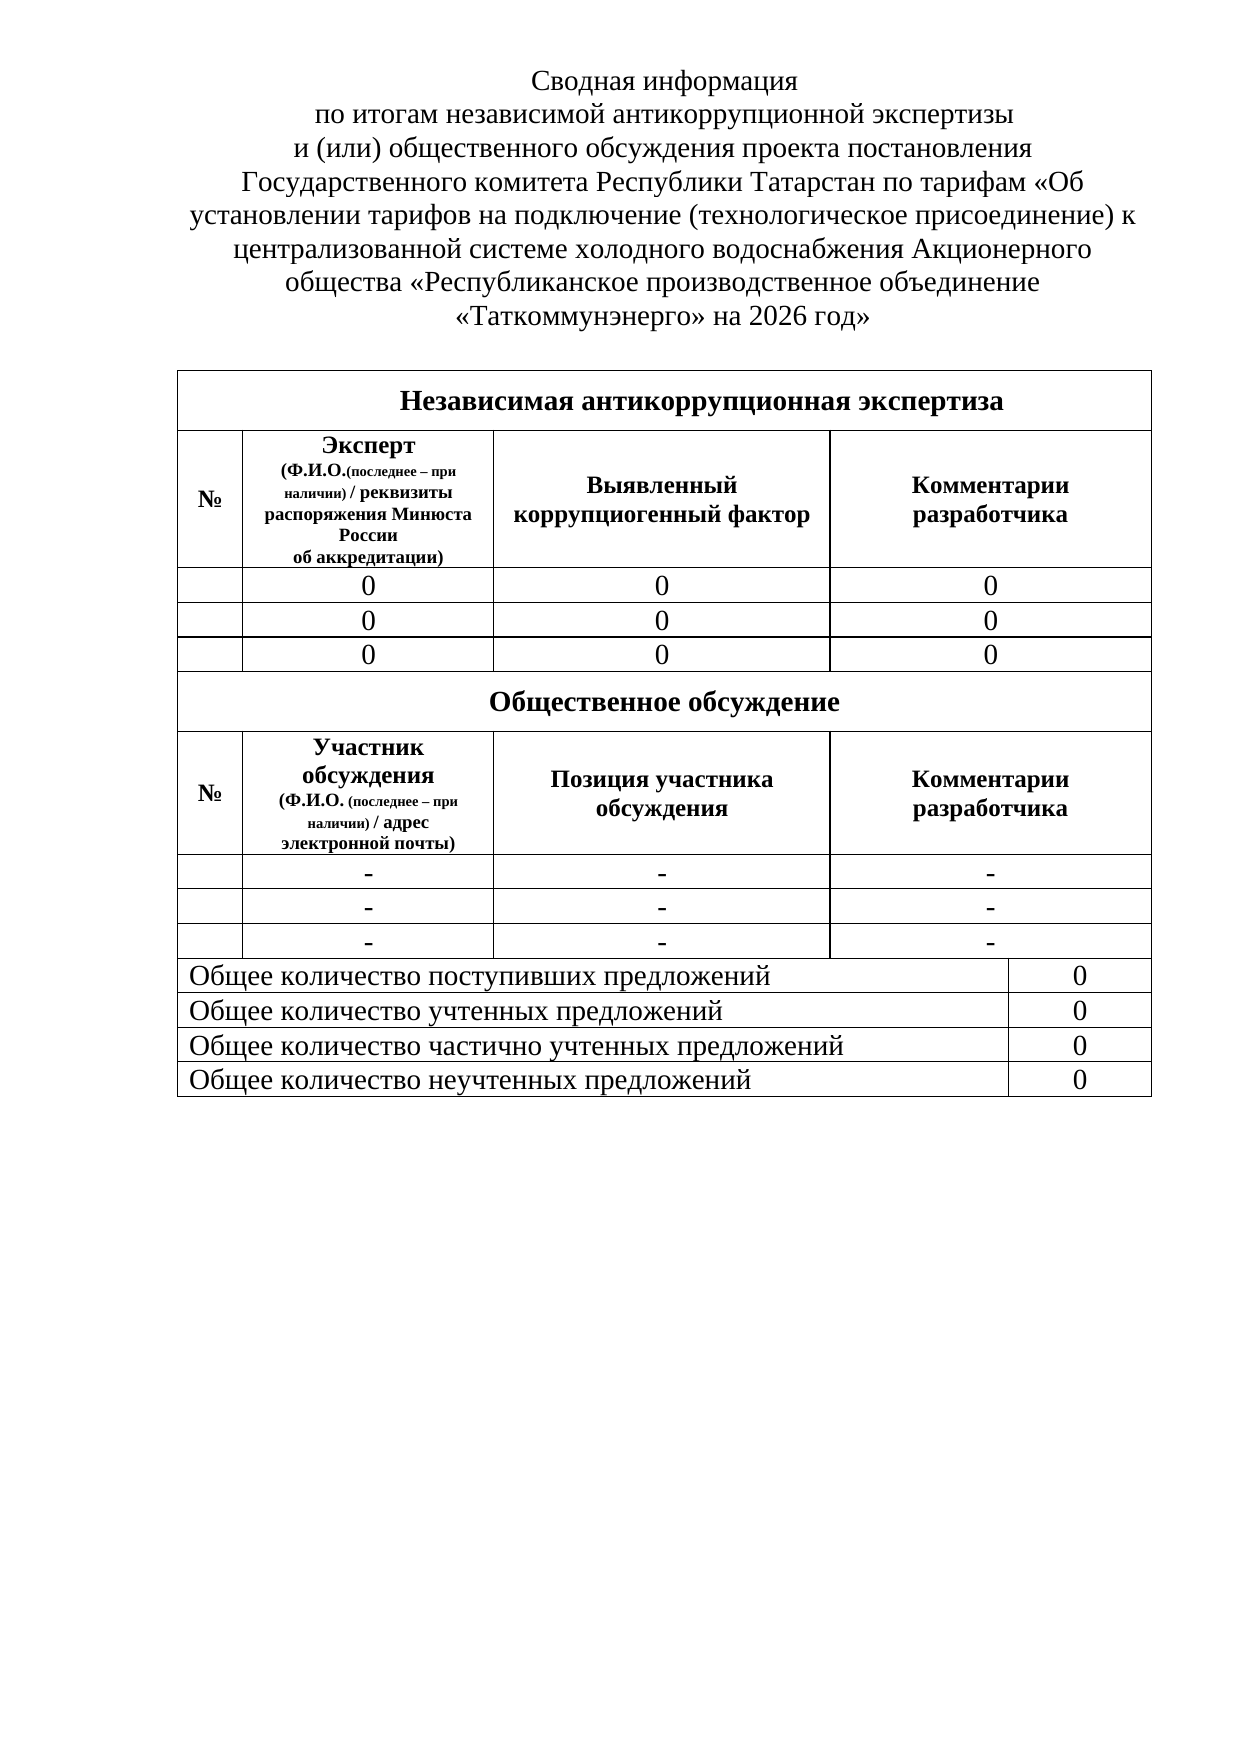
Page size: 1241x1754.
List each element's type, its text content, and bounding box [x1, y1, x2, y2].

table_cell Комментарии разработчика [831, 431, 1151, 567]
text и (или) общественного обсуждения проекта постановления Государственного комитета Республики Татарстан по тарифам «Об установлении тарифов на подключение (технологическое присоединение) к централизованной системе холодного водоснабжения Акционерного общества «Республиканское производственное объединение «Таткоммунэнерго» на 2026 год» [177, 130, 758, 331]
table_cell 0 [494, 603, 829, 636]
table_cell Общее количество учтенных предложений [178, 993, 1008, 1027]
table_cell - [831, 889, 1151, 923]
table_cell 0 [831, 603, 1151, 636]
table_cell - [243, 855, 493, 888]
table_cell № [178, 431, 242, 567]
table_cell 0 [494, 638, 829, 671]
table_cell [178, 568, 242, 602]
table_cell - [494, 924, 829, 957]
text и (или) общественного обсуждения проекта постановления Государственного комитета Республики Татарстан по тарифам «Об установлении тарифов на подключение (технологическое присоединение) к централизованной системе холодного водоснабжения Акционерного общества «Республиканское производственное объединение «Таткоммунэнерго» на 2026 год» [870, 130, 1148, 331]
table_cell [178, 924, 242, 957]
table_cell - [494, 855, 829, 888]
table_cell - [831, 855, 1151, 888]
table_cell [178, 603, 242, 636]
table_cell Общее количество неучтенных предложений [178, 1062, 1008, 1096]
table_cell [178, 638, 242, 671]
table_cell 0 [243, 603, 493, 636]
table_cell Участник обсуждения (Ф.И.О. (последнее – при наличии) / адрес электронной почты) [243, 732, 493, 854]
table_cell - [494, 889, 829, 923]
table_cell Позиция участника обсуждения [494, 732, 829, 854]
table_cell 0 [494, 568, 829, 602]
table_cell 0 [831, 638, 1151, 671]
table_cell - [831, 924, 1151, 957]
table_cell 0 [243, 638, 493, 671]
table_cell Общественное обсуждение [178, 672, 1151, 731]
table_cell - [243, 889, 493, 923]
table_cell Эксперт (Ф.И.О.(последнее – при наличии) / реквизиты распоряжения Минюста России об аккредитации) [243, 431, 493, 567]
table_cell Общее количество поступивших предложений [178, 959, 1008, 992]
table_cell [178, 889, 242, 923]
text Сводная информация [177, 63, 1152, 97]
table_cell 0 [243, 568, 493, 602]
table_cell [178, 855, 242, 888]
table_cell № [178, 732, 242, 854]
table_cell Комментарии разработчика [831, 732, 1151, 854]
table_cell Общее количество частично учтенных предложений [178, 1028, 1008, 1061]
text по итогам независимой антикоррупционной экспертизы [177, 97, 1152, 130]
table_cell 0 [1009, 1028, 1151, 1061]
table_cell 0 [1009, 1062, 1151, 1096]
table_cell 0 [1009, 959, 1151, 992]
table_cell 0 [831, 568, 1151, 602]
table_cell Выявленный коррупциогенный фактор [494, 431, 829, 567]
table_header Независимая антикоррупционная экспертиза [178, 371, 1151, 429]
table_cell 0 [1009, 993, 1151, 1027]
table_cell - [243, 924, 493, 957]
